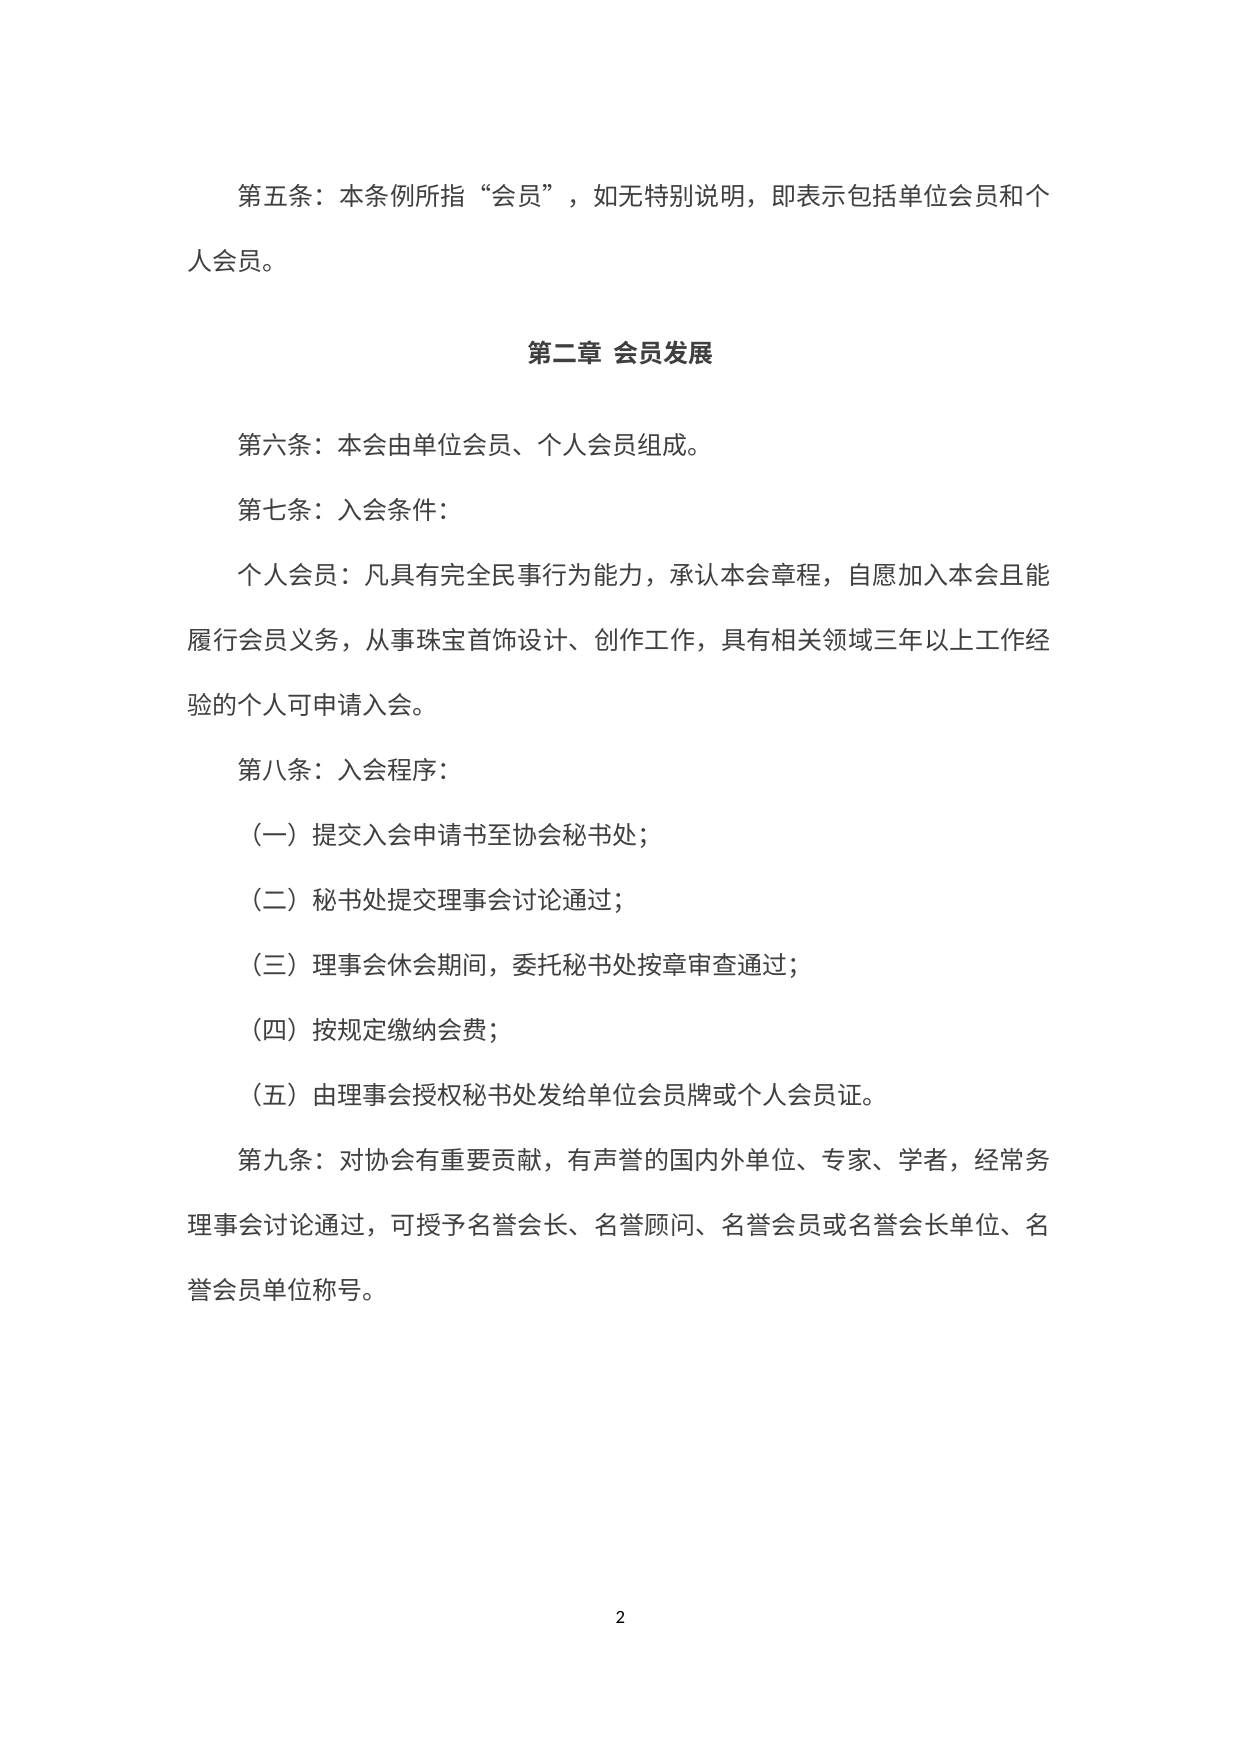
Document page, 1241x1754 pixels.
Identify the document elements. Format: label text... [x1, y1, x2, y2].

text （三）理事会休会期间，委托秘书处按章审查通过； [187, 931, 1053, 996]
text 第五条：本条例所指“会员”，如无特别说明，即表示包括单位会员和个人会员。 [187, 162, 1053, 292]
text 第七条：入会条件： [187, 476, 1053, 541]
text （五）由理事会授权秘书处发给单位会员牌或个人会员证。 [187, 1061, 1053, 1126]
subtitle 第二章 会员发展 [187, 319, 1053, 384]
text 第九条：对协会有重要贡献，有声誉的国内外单位、专家、学者，经常务理事会讨论通过，可授予名誉会长、名誉顾问、名誉会员或名誉会长单位、名誉会员单位称号。 [187, 1126, 1053, 1321]
text （一）提交入会申请书至协会秘书处； [187, 801, 1053, 866]
text （四）按规定缴纳会费； [187, 996, 1053, 1061]
text 第六条：本会由单位会员、个人会员组成。 [187, 411, 1053, 476]
text 个人会员：凡具有完全民事行为能力，承认本会章程，自愿加入本会且能履行会员义务，从事珠宝首饰设计、创作工作，具有相关领域三年以上工作经验的个人可申请入会。 [187, 541, 1053, 736]
text （二）秘书处提交理事会讨论通过； [187, 866, 1053, 931]
text 第八条：入会程序： [187, 736, 1053, 801]
